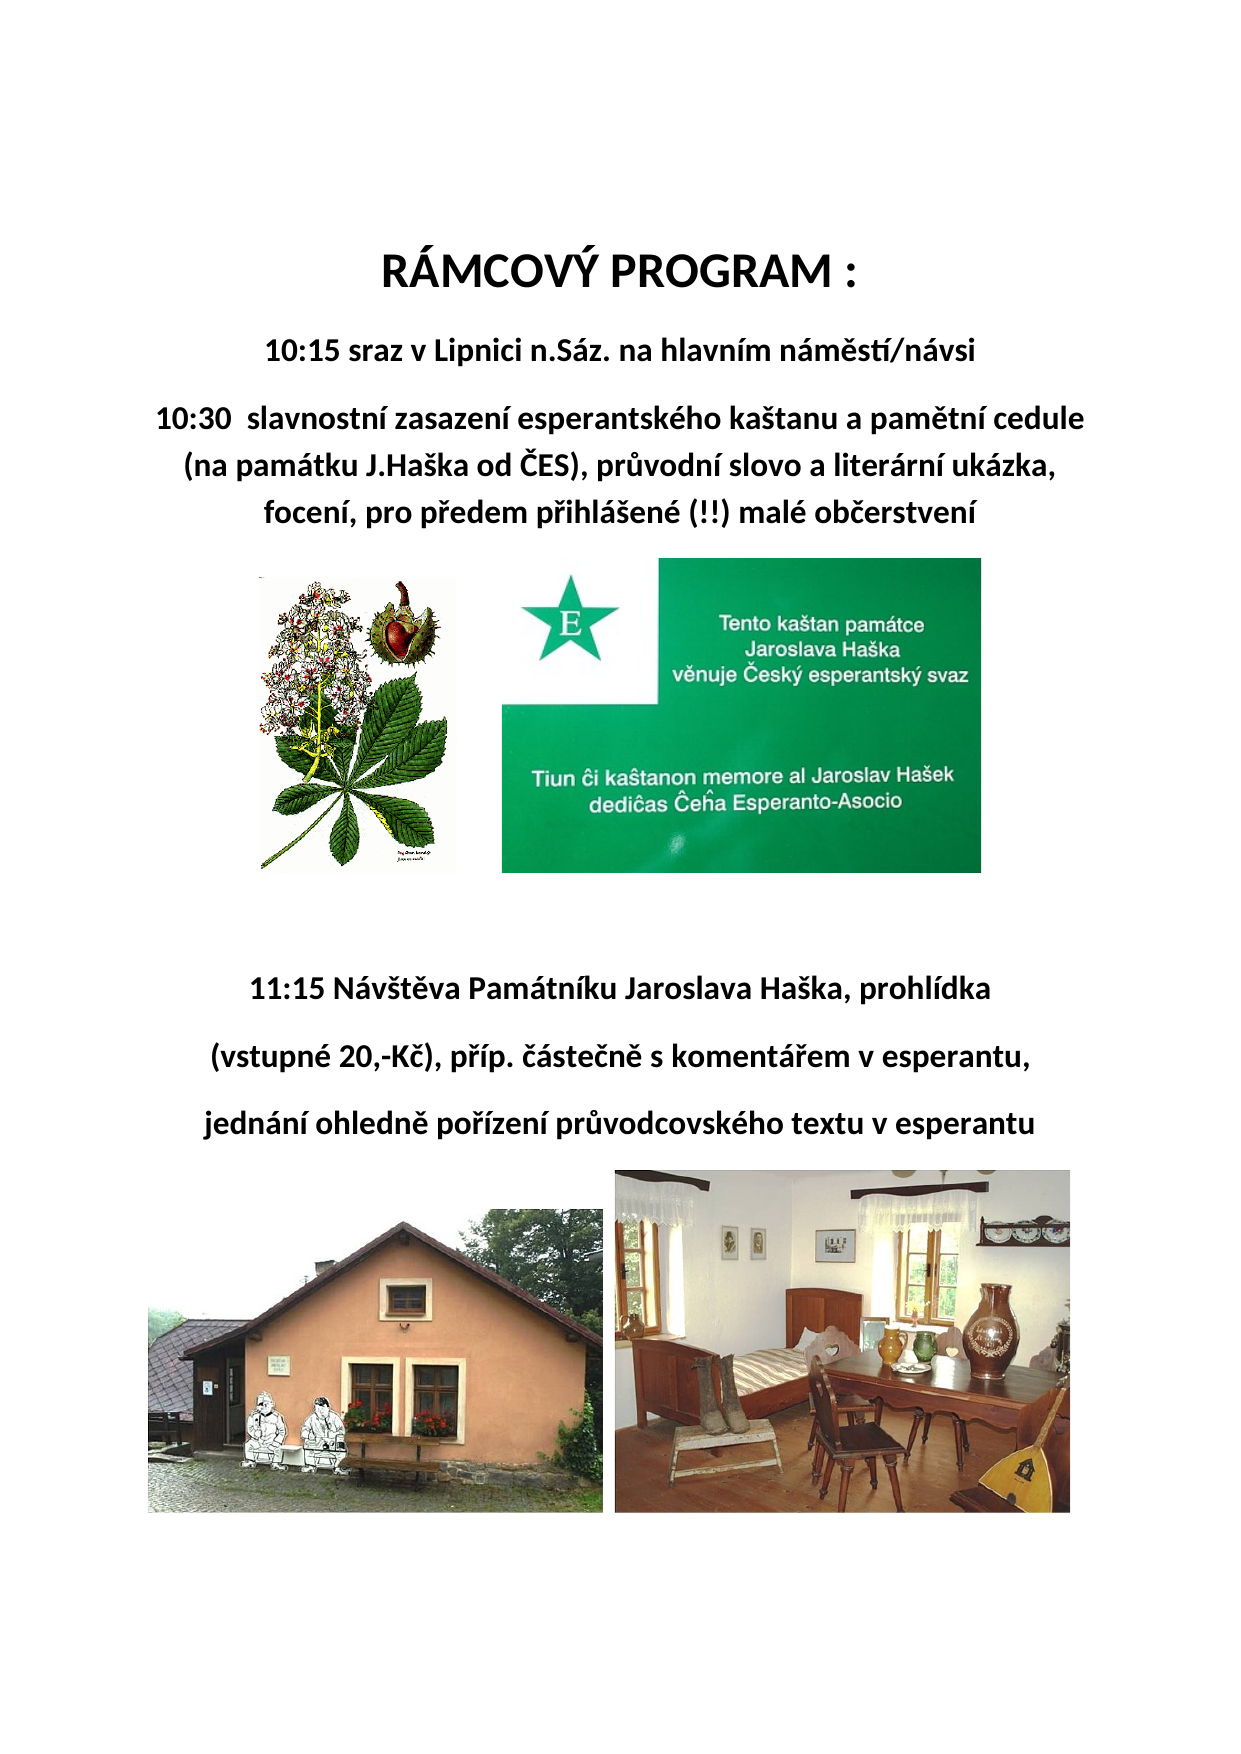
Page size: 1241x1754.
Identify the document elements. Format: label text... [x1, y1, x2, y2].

picture [147, 1208, 603, 1513]
text (vstupné 20,-Kč), příp. částečně s komentářem v esperantu, [148, 1035, 1093, 1075]
picture [614, 1170, 1071, 1513]
text jednání ohledně pořízení průvodcovského textu v esperantu [148, 1102, 1093, 1143]
text 11:15 Návštěva Památníku Jaroslava Haška, prohlídka [148, 967, 1093, 1008]
picture [259, 577, 457, 873]
text 10:30 slavnostní zasazení esperantského kaštanu a pamětní cedule (na památku J.Haška od ČES), průvodní slovo a literární ukázka, focení, pro předem přihlášené (!!) malé občerstvení [148, 397, 1093, 531]
picture [501, 558, 982, 873]
text RÁMCOVÝ PROGRAM : [148, 238, 1093, 299]
text 10:15 sraz v Lipnici n.Sáz. na hlavním náměstí/návsi [148, 329, 1093, 370]
